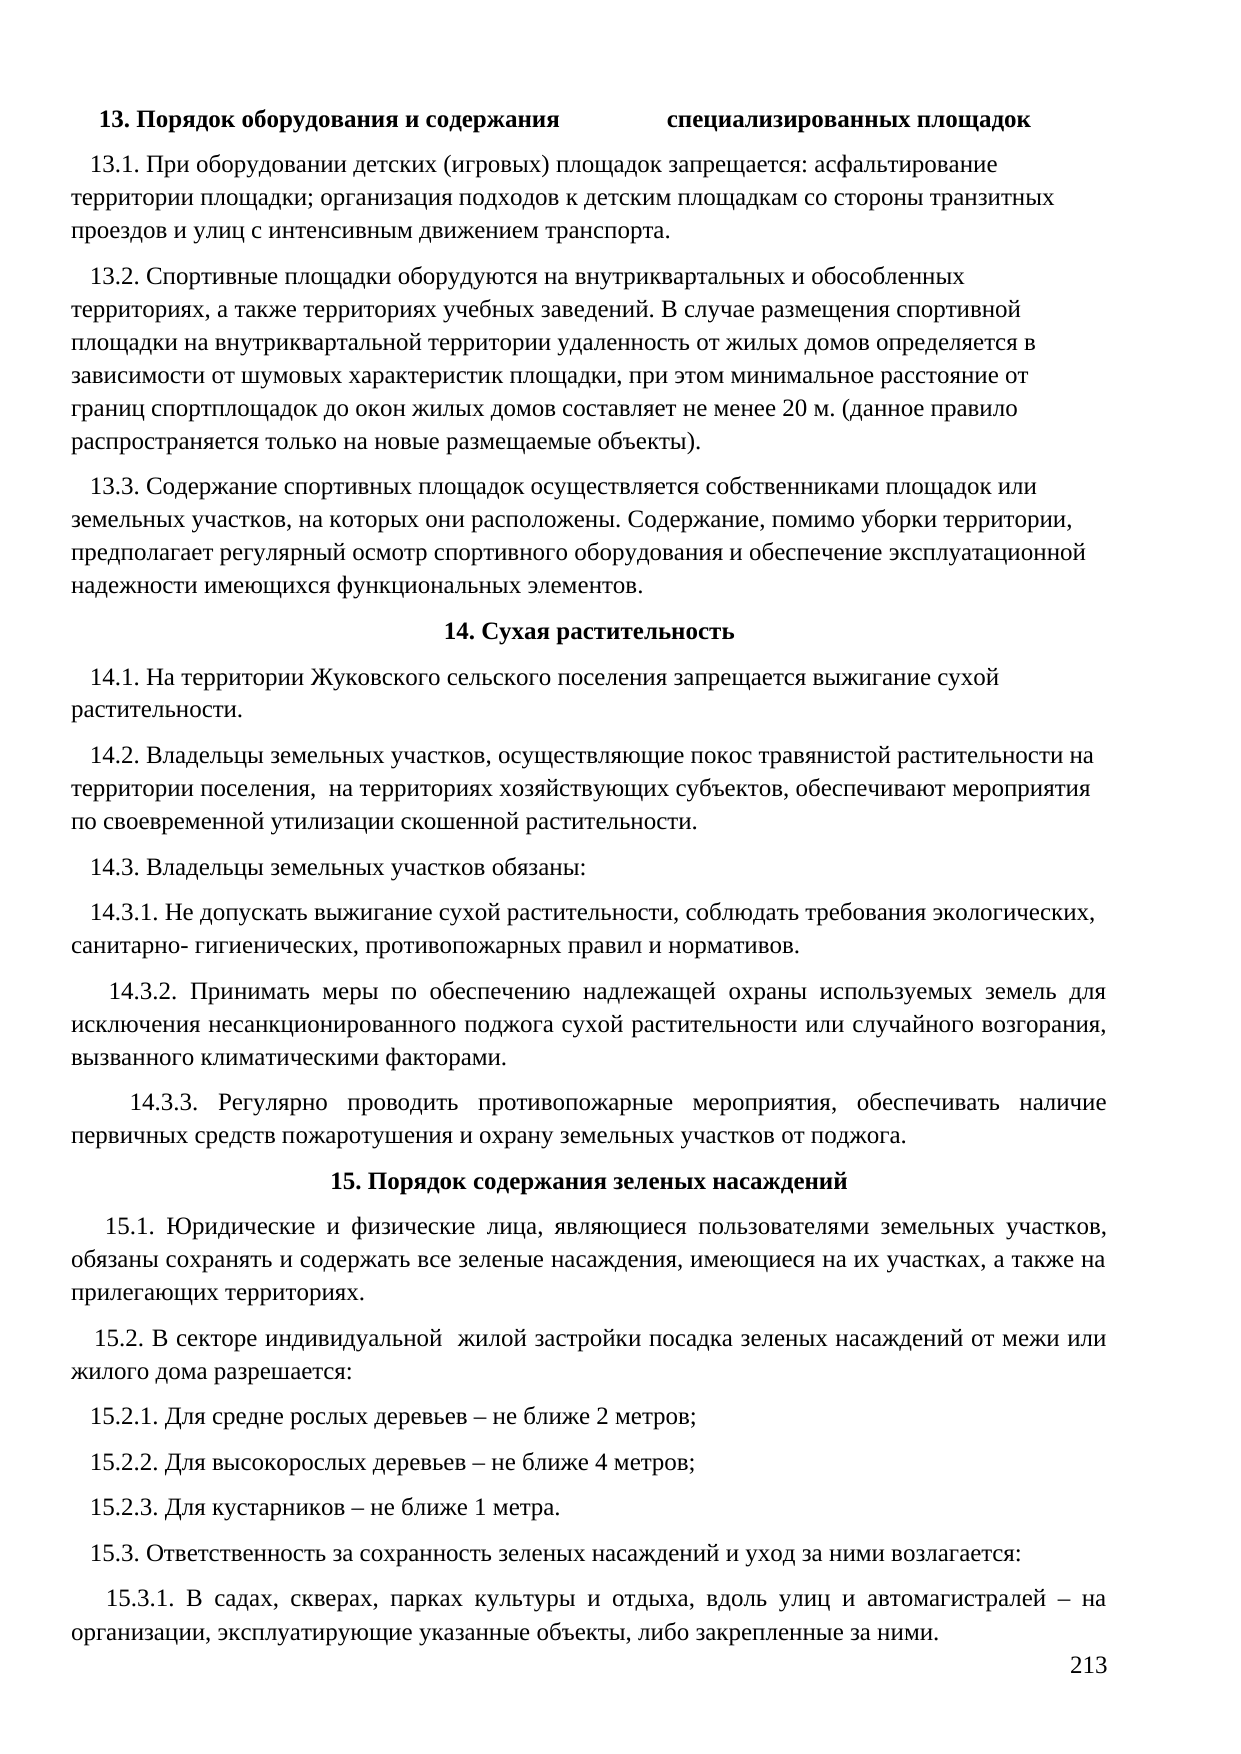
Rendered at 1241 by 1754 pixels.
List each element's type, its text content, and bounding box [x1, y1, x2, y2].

text 15.2.3. Для кустарников – не ближе . [71, 1492, 1107, 1521]
text 15.1. Юридические и физические лица, являющиеся пользователями земельных участков, обязаны сохранять и содержать все зеленые насаждения, имеющиеся на их участках, а также на прилегающих территориях. [71, 1211, 1107, 1306]
text 15.2.1. Для средне рослых деревьев – не ближе ; [71, 1401, 1107, 1430]
text 14.3.3. Регулярно проводить противопожарные мероприятия, обеспечивать наличие первичных средств пожаротушения и охрану земельных участков от поджога. [71, 1087, 1107, 1149]
text 15.2. В секторе индивидуальной жилой застройки посадка зеленых насаждений от межи или жилого дома разрешается: [71, 1323, 1107, 1385]
text 15.3. Ответственность за сохранность зеленых насаждений и уход за ними возлагается: [71, 1538, 1107, 1567]
text 14.3.1. Не допускать выжигание сухой растительности, соблюдать требования экологических, санитарно- гигиенических, противопожарных правил и нормативов. [71, 897, 1107, 959]
text 14.3.2. Принимать меры по обеспечению надлежащей охраны используемых земель для исключения несанкционированного поджога сухой растительности или случайного возгорания, вызванного климатическими факторами. [71, 976, 1107, 1071]
text 14.1. На территории Жуковского сельского поселения запрещается выжигание сухой растительности. [71, 662, 1107, 723]
text 14. Сухая растительность [71, 616, 1107, 645]
text 13.2. Спортивные площадки оборудуются на внутриквартальных и обособленных территориях, а также территориях учебных заведений. В случае размещения спортивной площадки на внутриквартальной территории удаленность от жилых домов определяется в зависимости от шумовых характеристик площадки, при этом минимальное расстояние от границ спортплощадок до окон жилых домов составляет не менее . (данное правило распространяется только на новые размещаемые объекты). [71, 261, 1107, 455]
text 15.2.2. Для высокорослых деревьев – не ближе ; [71, 1447, 1107, 1476]
text 15.3.1. В садах, скверах, парках культуры и отдыха, вдоль улиц и автомагистралей – на организации, эксплуатирующие указанные объекты, либо закрепленные за ними. [71, 1583, 1107, 1645]
text 13.1. При оборудовании детских (игровых) площадок запрещается: асфальтирование территории площадки; организация подходов к детским площадкам со стороны транзитных проездов и улиц с интенсивным движением транспорта. [71, 149, 1107, 244]
text 14.3. Владельцы земельных участков обязаны: [71, 852, 1107, 880]
text 13.3. Содержание спортивных площадок осуществляется собственниками площадок или земельных участков, на которых они расположены. Содержание, помимо уборки территории, предполагает регулярный осмотр спортивного оборудования и обеспечение эксплуатационной надежности имеющихся функциональных элементов. [71, 471, 1107, 599]
text 14.2. Владельцы земельных участков, осуществляющие покос травянистой растительности на территории поселения, на территориях хозяйствующих субъектов, обеспечивают мероприятия по своевременной утилизации скошенной растительности. [71, 740, 1107, 835]
text 13. Порядок оборудования и содержания специализированных площадок [71, 104, 1107, 132]
text 15. Порядок содержания зеленых насаждений [71, 1166, 1107, 1194]
